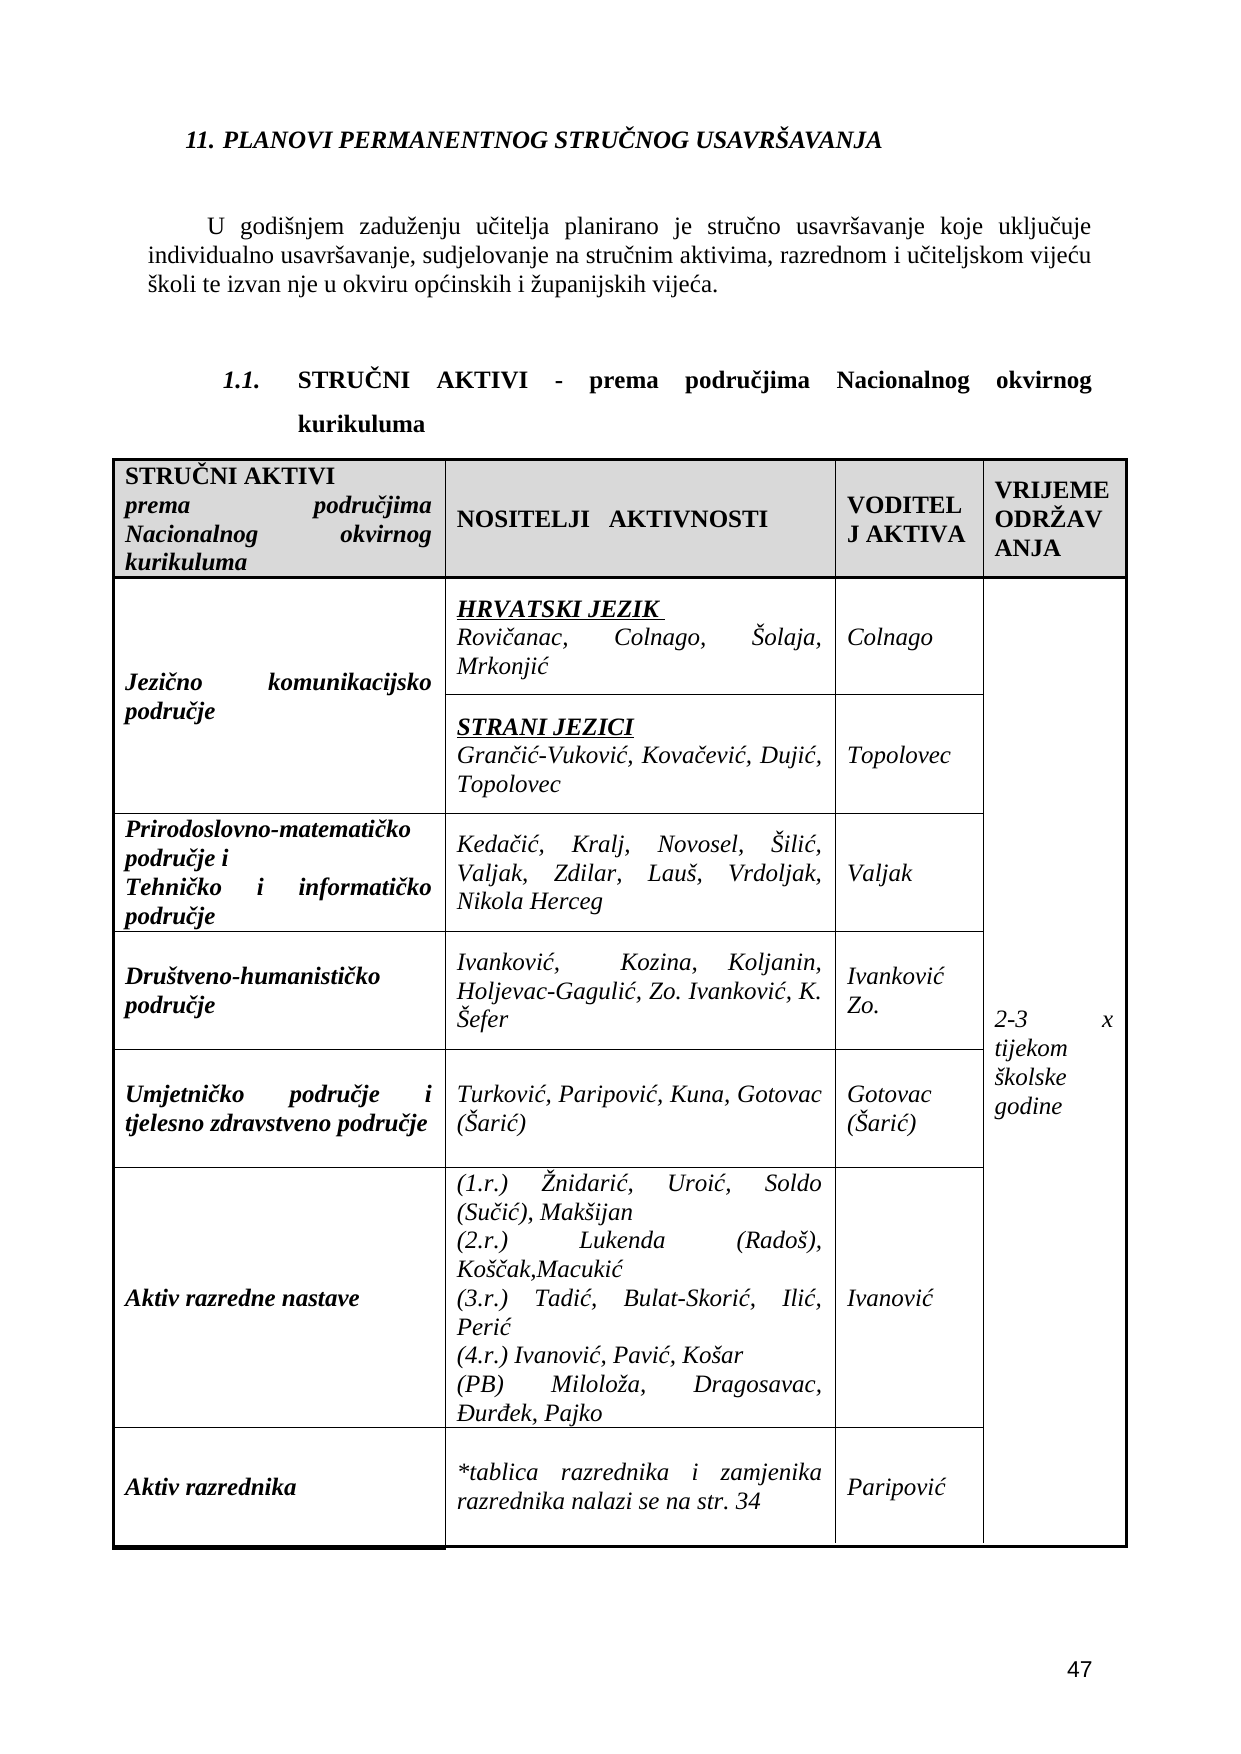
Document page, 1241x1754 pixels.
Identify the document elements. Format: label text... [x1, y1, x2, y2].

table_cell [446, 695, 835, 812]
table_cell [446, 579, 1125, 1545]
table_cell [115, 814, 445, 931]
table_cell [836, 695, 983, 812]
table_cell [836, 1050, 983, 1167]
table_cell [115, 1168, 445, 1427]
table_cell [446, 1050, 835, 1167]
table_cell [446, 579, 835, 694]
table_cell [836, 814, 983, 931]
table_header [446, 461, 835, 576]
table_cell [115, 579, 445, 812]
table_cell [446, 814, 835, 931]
subtitle PLANOVI PERMANENTNOG STRUČNOG USAVRŠAVANJA [185, 125, 1092, 154]
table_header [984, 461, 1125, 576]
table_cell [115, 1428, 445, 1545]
subtitle STRUČNI AKTIVI - prema područjima Nacionalnog okvirnog kurikuluma [223, 366, 1092, 437]
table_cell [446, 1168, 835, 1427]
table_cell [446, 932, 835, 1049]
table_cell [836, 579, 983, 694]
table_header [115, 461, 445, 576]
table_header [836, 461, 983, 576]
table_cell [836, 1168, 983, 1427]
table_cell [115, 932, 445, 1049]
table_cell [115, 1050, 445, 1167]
list U godišnjem zaduženju učitelja planirano je stručno usavršavanje koje uključuje individualno usavršavanje, sudjelovanje na stručnim aktivima, razrednom i učiteljskom vijeću školi te izvan nje u okviru općinskih i županijskih vijeća. [148, 211, 1092, 297]
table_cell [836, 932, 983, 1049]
